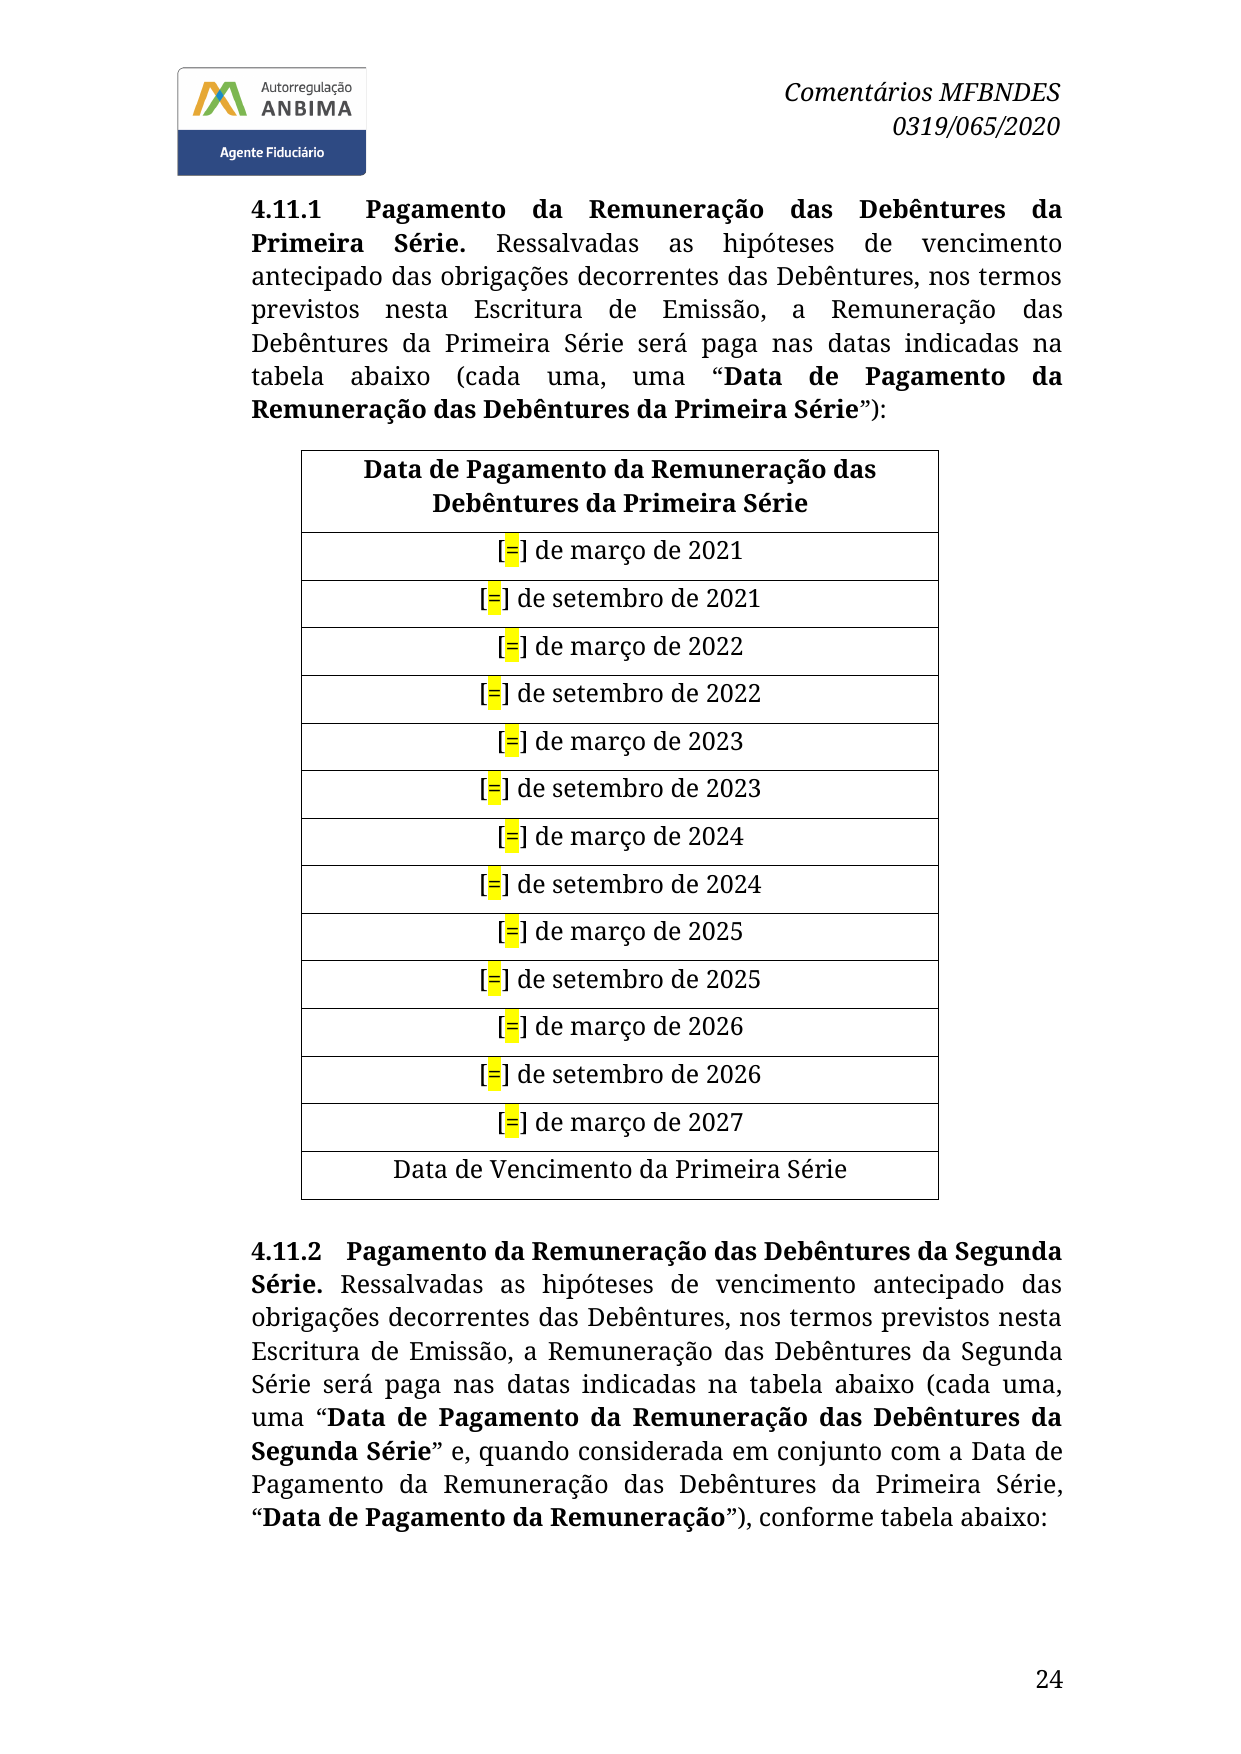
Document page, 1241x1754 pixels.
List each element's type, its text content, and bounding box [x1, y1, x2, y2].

table_cell [=] de setembro de 2026 [302, 1057, 938, 1103]
table_cell [=] de março de 2023 [302, 724, 938, 770]
table_cell [=] de março de 2021 [302, 533, 938, 579]
table_cell [=] de setembro de 2023 [302, 771, 938, 818]
table_cell [=] de março de 2025 [302, 914, 938, 960]
table_cell [=] de setembro de 2024 [302, 866, 938, 913]
table_cell [=] de setembro de 2021 [302, 581, 938, 627]
table_cell [=] de março de 2027 [302, 1104, 938, 1151]
table_cell [=] de março de 2022 [302, 628, 938, 675]
picture [177, 67, 367, 176]
table_header Data de Pagamento da Remuneração das Debêntures da Primeira Série [302, 451, 938, 532]
text Pagamento da Remuneração das Debêntures da Segunda Série. Ressalvadas as hipóteses de vencimento antecipado das obrigações decorrentes das Debêntures, nos termos previstos nesta Escritura de Emissão, a Remuneração das Debêntures da Segunda Série será paga nas datas indicadas na tabela abaixo (cada uma, uma “Data de Pagamento da Remuneração das Debêntures da Segunda Série” e, quando considerada em conjunto com a Data de Pagamento da Remuneração das Debêntures da Primeira Série, “Data de Pagamento da Remuneração”), conforme tabela abaixo: [251, 1233, 1063, 1533]
text Pagamento da Remuneração das Debêntures da Primeira Série. Ressalvadas as hipóteses de vencimento antecipado das obrigações decorrentes das Debêntures, nos termos previstos nesta Escritura de Emissão, a Remuneração das Debêntures da Primeira Série será paga nas datas indicadas na tabela abaixo (cada uma, uma “Data de Pagamento da Remuneração das Debêntures da Primeira Série”): [251, 192, 1063, 425]
table_cell [=] de março de 2026 [302, 1009, 938, 1056]
table_cell [=] de setembro de 2022 [302, 676, 938, 722]
table_cell [=] de março de 2024 [302, 819, 938, 865]
table_cell Data de Vencimento da Primeira Série [302, 1152, 938, 1198]
table_cell [=] de setembro de 2025 [302, 961, 938, 1008]
